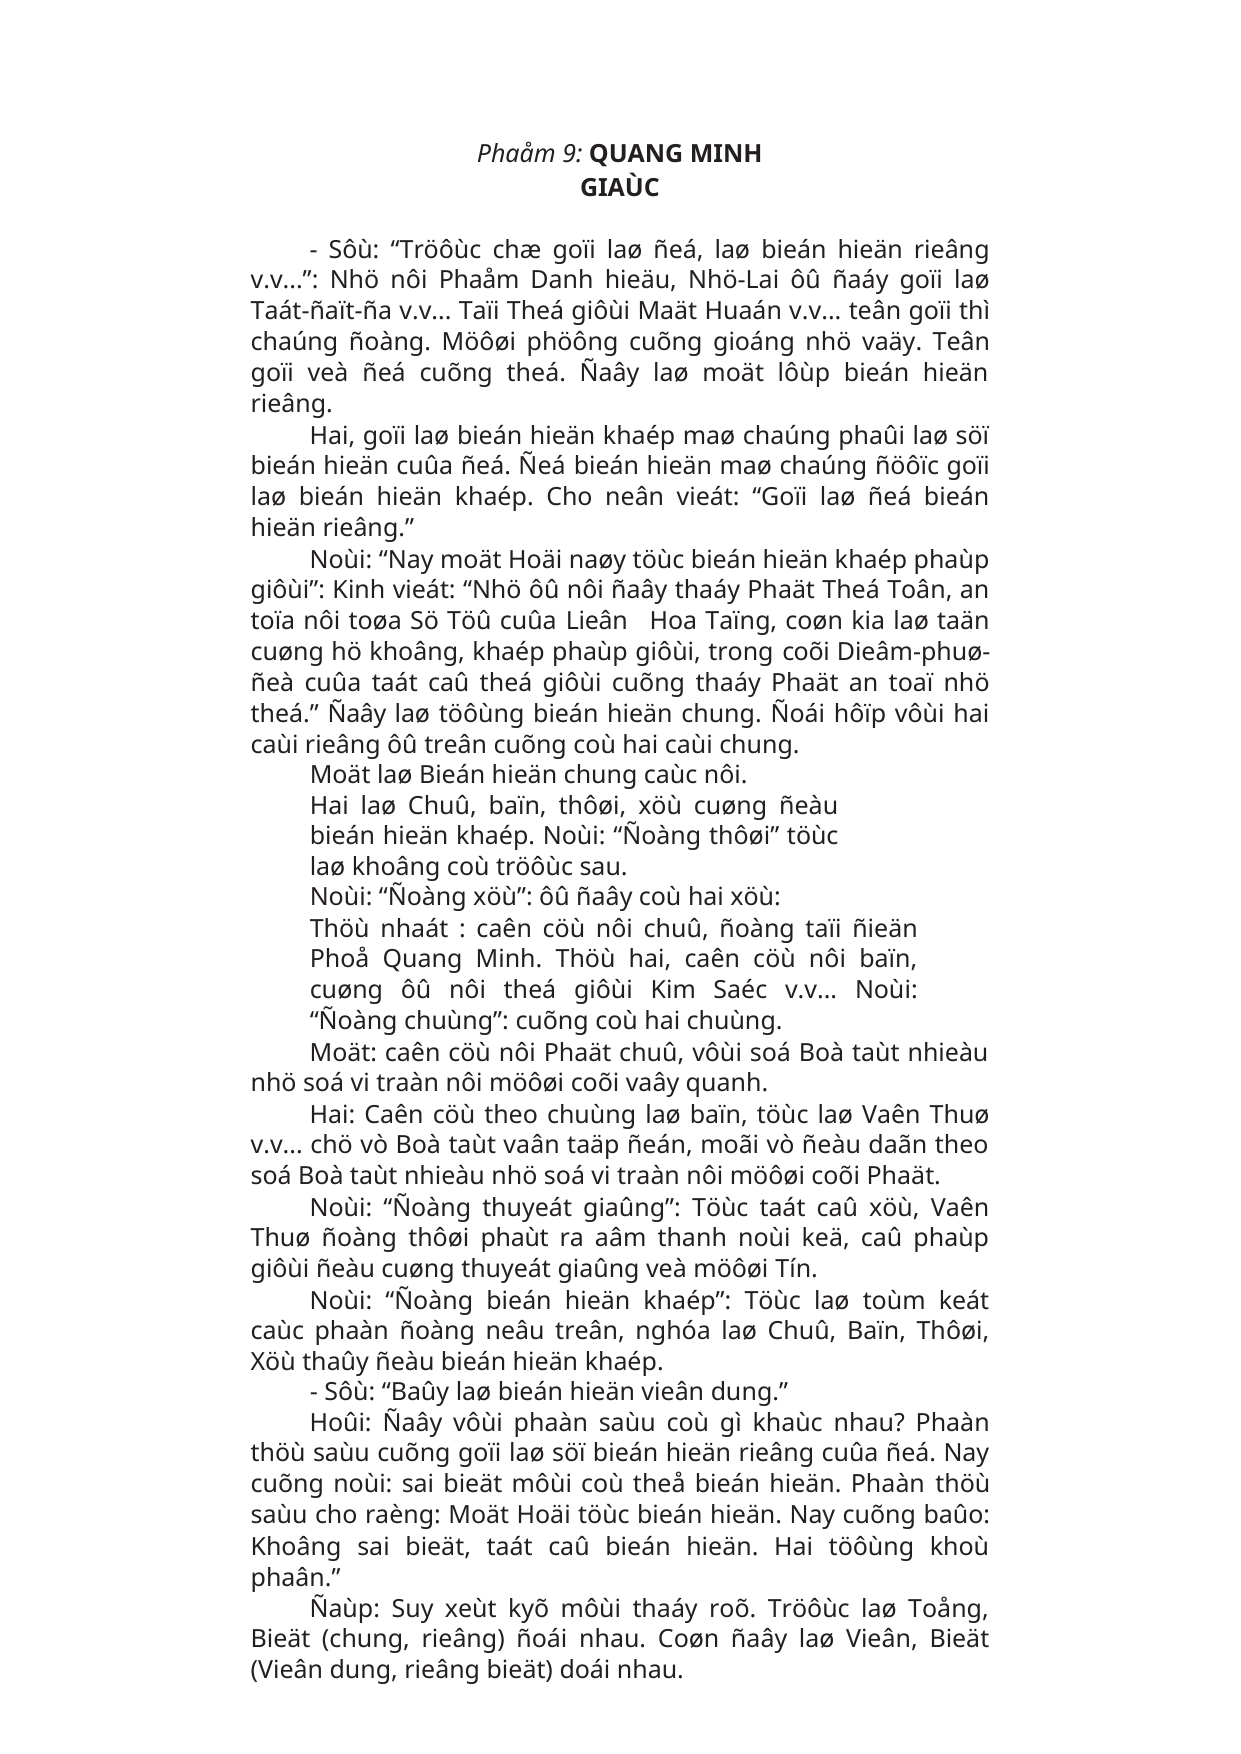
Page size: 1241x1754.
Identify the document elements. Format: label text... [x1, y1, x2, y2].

text - Sôù: “Baûy laø bieán hieän vieân dung.” [309, 1378, 1065, 1407]
text - Sôù: “Tröôùc chæ goïi laø ñeá, laø bieán hieän rieâng v.v...”: Nhö nôi Phaåm Danh hieäu, Nhö-Lai ôû ñaáy goïi laø Taát-ñaït-ña v.v... Taïi Theá giôùi Maät Huaán v.v... teân goïi thì chaúng ñoàng. Möôøi phöông cuõng gioáng nhö vaäy. Teân goïi veà ñeá cuõng theá. Ñaây laø moät lôùp bieán hieän rieâng. [250, 233, 990, 419]
text Hai, goïi laø bieán hieän khaép maø chaúng phaûi laø söï bieán hieän cuûa ñeá. Ñeá bieán hieän maø chaúng ñöôïc goïi laø bieán hieän khaép. Cho neân vieát: “Goïi laø ñeá bieán hieän rieâng.” [250, 419, 990, 543]
text Noùi: “Ñoàng thuyeát giaûng”: Töùc taát caû xöù, Vaên Thuø ñoàng thôøi phaùt ra aâm thanh noùi keä, caû phaùp giôùi ñeàu cuøng thuyeát giaûng veà möôøi Tín. [250, 1192, 989, 1285]
text Hai laø Chuû, baïn, thôøi, xöù cuøng ñeàu bieán hieän khaép. Noùi: “Ñoàng thôøi” töùc laø khoâng coù tröôùc sau. [309, 790, 839, 883]
text Ñaùp: Suy xeùt kyõ môùi thaáy roõ. Tröôùc laø Toång, Bieät (chung, rieâng) ñoái nhau. Coøn ñaây laø Vieân, Bieät (Vieân dung, rieâng bieät) doái nhau. [250, 1593, 990, 1686]
text Noùi: “Ñoàng bieán hieän khaép”: Töùc laø toùm keát caùc phaàn ñoàng neâu treân, nghóa laø Chuû, Baïn, Thôøi, Xöù thaûy ñeàu bieán hieän khaép. [250, 1285, 990, 1378]
text Hoûi: Ñaây vôùi phaàn saùu coù gì khaùc nhau? Phaàn thöù saùu cuõng goïi laø söï bieán hieän rieâng cuûa ñeá. Nay cuõng noùi: sai bieät môùi coù theå bieán hieän. Phaàn thöù saùu cho raèng: Moät Hoäi töùc bieán hieän. Nay cuõng baûo: Khoâng sai bieät, taát caû bieán hieän. Hai töôùng khoù phaân.” [250, 1407, 990, 1593]
text Hai: Caên cöù theo chuùng laø baïn, töùc laø Vaên Thuø v.v... chö vò Boà taùt vaân taäp ñeán, moãi vò ñeàu daãn theo soá Boà taùt nhieàu nhö soá vi traàn nôi möôøi coõi Phaät. [250, 1099, 990, 1192]
text Noùi: “Ñoàng xöù”: ôû ñaây coù hai xöù: [309, 883, 1065, 912]
text Moät laø Bieán hieän chung caùc nôi. [309, 761, 1065, 789]
text Thöù nhaát : caên cöù nôi chuû, ñoàng taïi ñieän Phoå Quang Minh. Thöù hai, caên cöù nôi baïn, cuøng ôû nôi theá giôùi Kim Saéc v.v... Noùi: “Ñoàng chuùng”: cuõng coù hai chuùng. [309, 913, 918, 1037]
text Moät: caên cöù nôi Phaät chuû, vôùi soá Boà taùt nhieàu nhö soá vi traàn nôi möôøi coõi vaây quanh. [250, 1037, 990, 1099]
text Phaåm 9: QUANG MINH GIAÙC [449, 135, 790, 203]
text Noùi: “Nay moät Hoäi naøy töùc bieán hieän khaép phaùp giôùi”: Kinh vieát: “Nhö ôû nôi ñaây thaáy Phaät Theá Toân, an toïa nôi toøa Sö Töû cuûa Lieân Hoa Taïng, coøn kia laø taän cuøng hö khoâng, khaép phaùp giôùi, trong coõi Dieâm-phuø-ñeà cuûa taát caû theá giôùi cuõng thaáy Phaät an toaï nhö theá.” Ñaây laø töôùng bieán hieän chung. Ñoái hôïp vôùi hai caùi rieâng ôû treân cuõng coù hai caùi chung. [250, 543, 990, 761]
